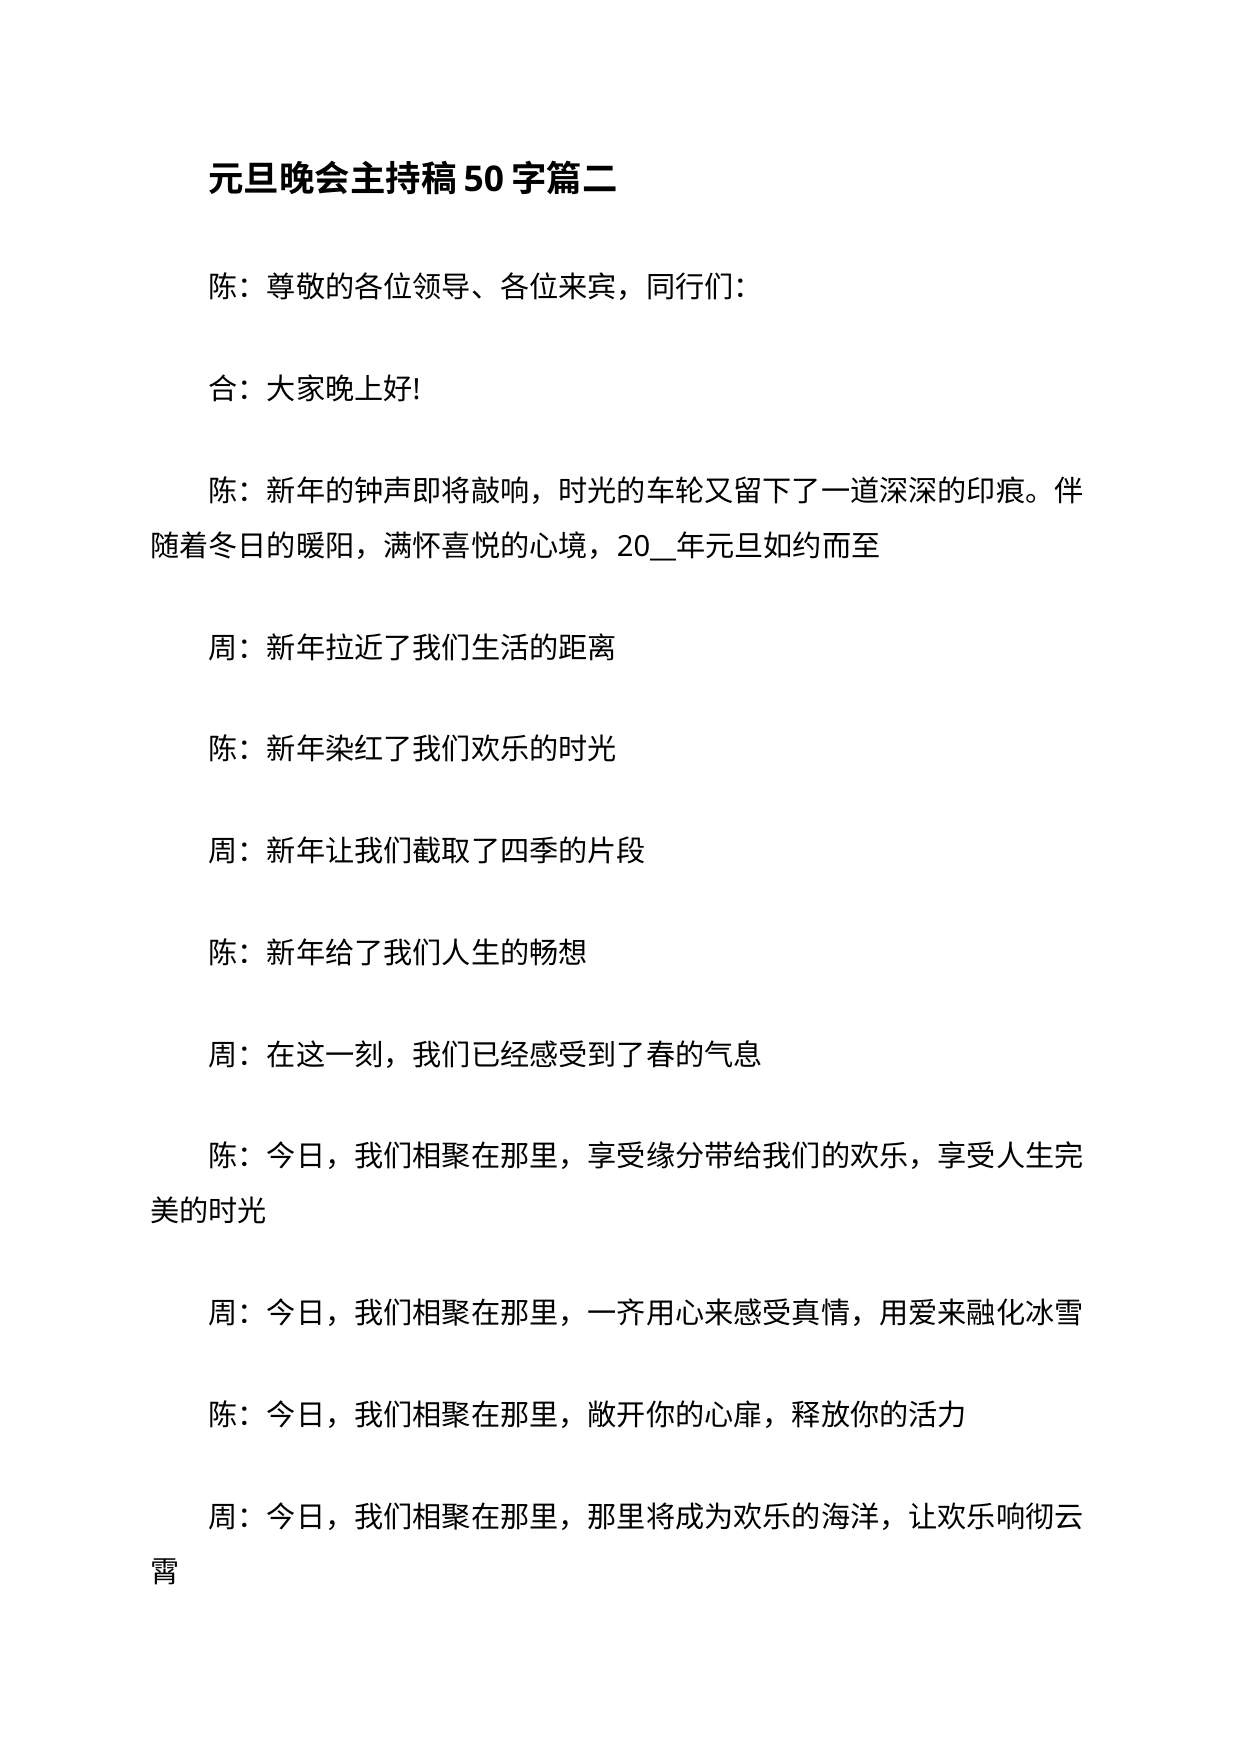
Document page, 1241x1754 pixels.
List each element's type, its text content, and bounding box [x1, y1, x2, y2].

text 周：新年让我们截取了四季的片段 [150, 828, 1090, 870]
text 元旦晚会主持稿50字篇二 [150, 150, 1090, 201]
text 陈：新年染红了我们欢乐的时光 [150, 726, 1090, 768]
text 陈：新年给了我们人生的畅想 [150, 929, 1090, 972]
text 陈：今日，我们相聚在那里，享受缘分带给我们的欢乐，享受人生完美的时光 [150, 1133, 1090, 1230]
text 周：今日，我们相聚在那里，一齐用心来感受真情，用爱来融化冰雪 [150, 1290, 1090, 1332]
text 周：在这一刻，我们已经感受到了春的气息 [150, 1031, 1090, 1073]
text 周：今日，我们相聚在那里，那里将成为欢乐的海洋，让欢乐响彻云霄 [150, 1493, 1090, 1590]
text 陈：今日，我们相聚在那里，敞开你的心扉，释放你的活力 [150, 1391, 1090, 1434]
text 陈：新年的钟声即将敲响，时光的车轮又留下了一道深深的印痕。伴随着冬日的暖阳，满怀喜悦的心境，20__年元旦如约而至 [150, 467, 1090, 564]
text 周：新年拉近了我们生活的距离 [150, 624, 1090, 666]
text 陈：尊敬的各位领导、各位来宾，同行们： [150, 263, 1090, 306]
text 合：大家晚上好! [150, 365, 1090, 408]
